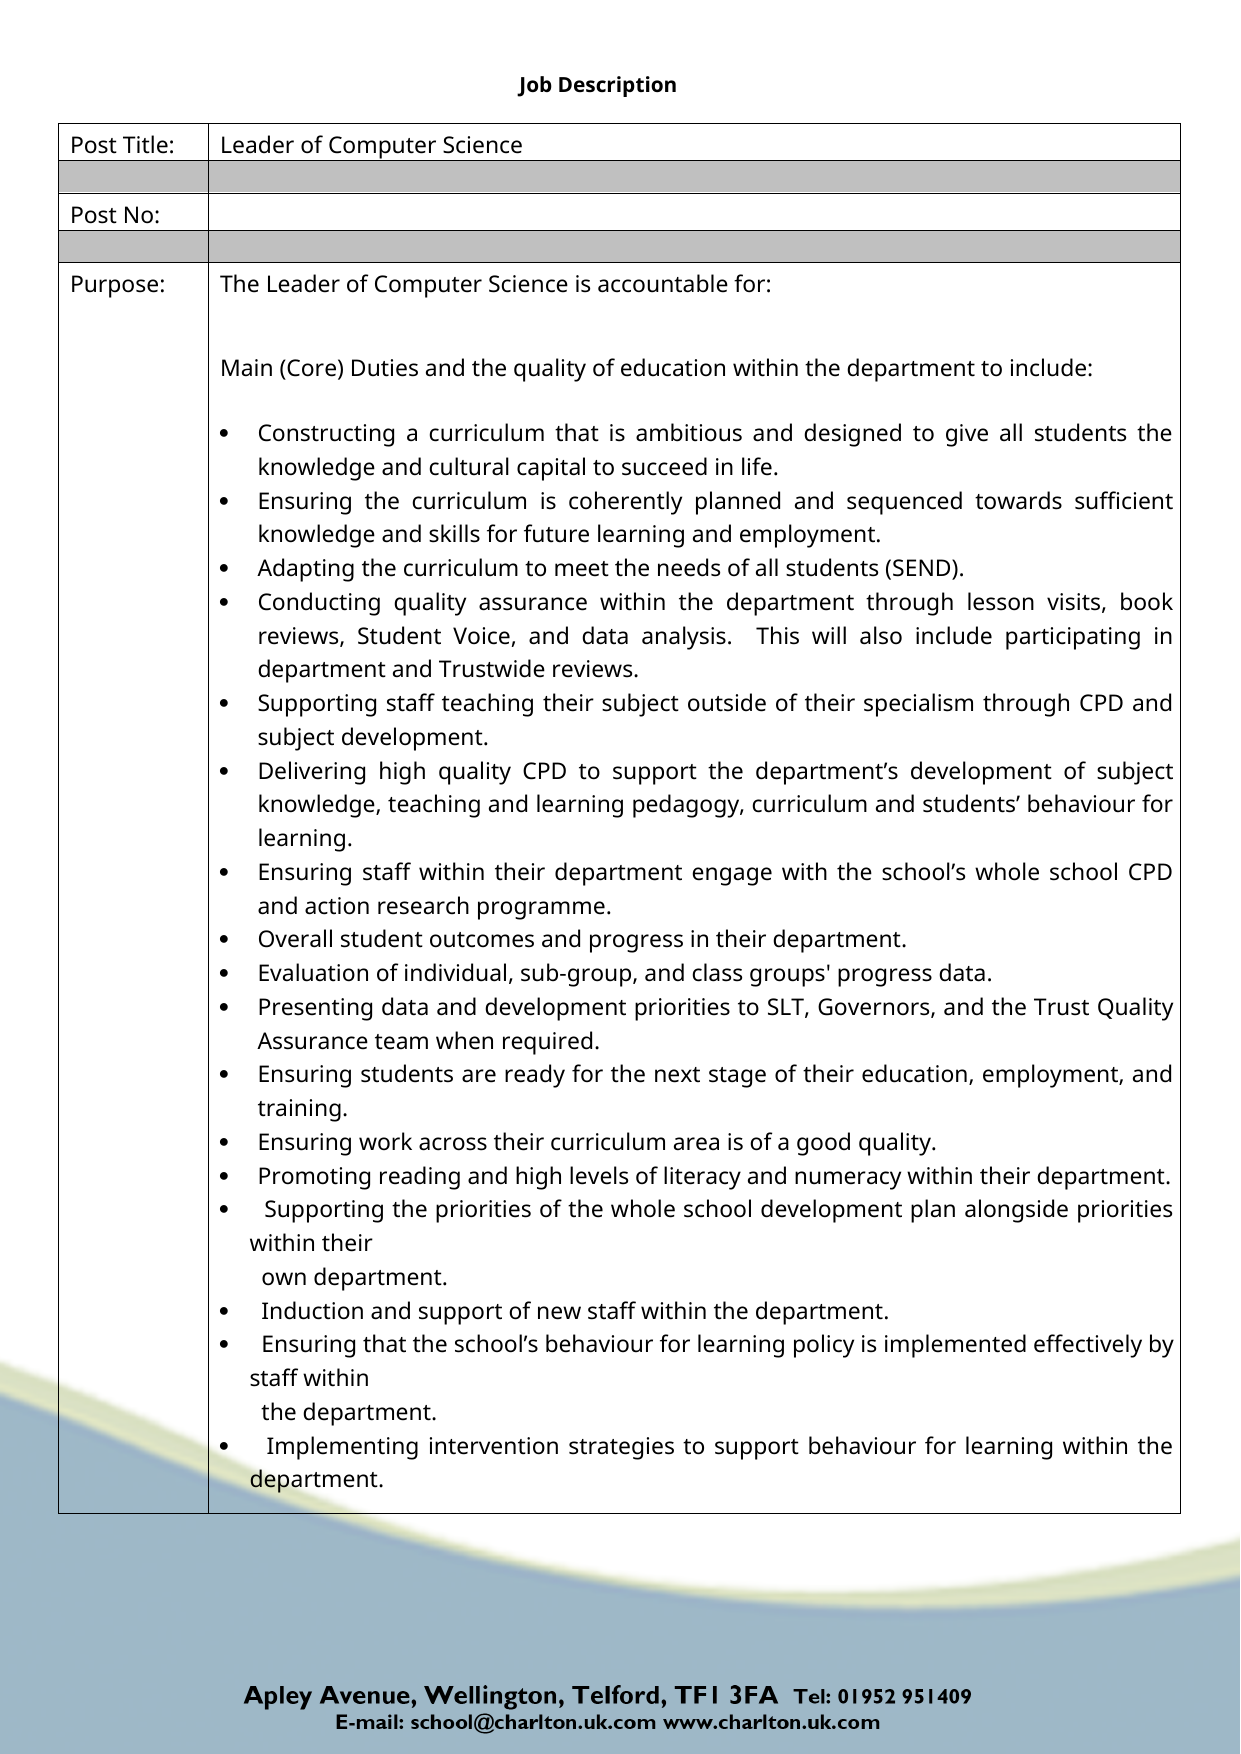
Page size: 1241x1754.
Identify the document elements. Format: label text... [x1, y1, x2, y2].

table_header Leader of Computer Science [209, 124, 1180, 160]
table_cell [209, 194, 1180, 230]
picture [0, 686, 1241, 1754]
table_cell [209, 161, 1180, 192]
table_cell Purpose: [59, 263, 208, 1513]
table_cell [59, 231, 208, 262]
table_header Post Title: [59, 124, 208, 160]
table_cell [209, 231, 1180, 262]
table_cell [209, 263, 1180, 1513]
table_cell Post No: [59, 194, 208, 230]
table_cell [59, 161, 208, 192]
text Job Description [519, 70, 1090, 99]
